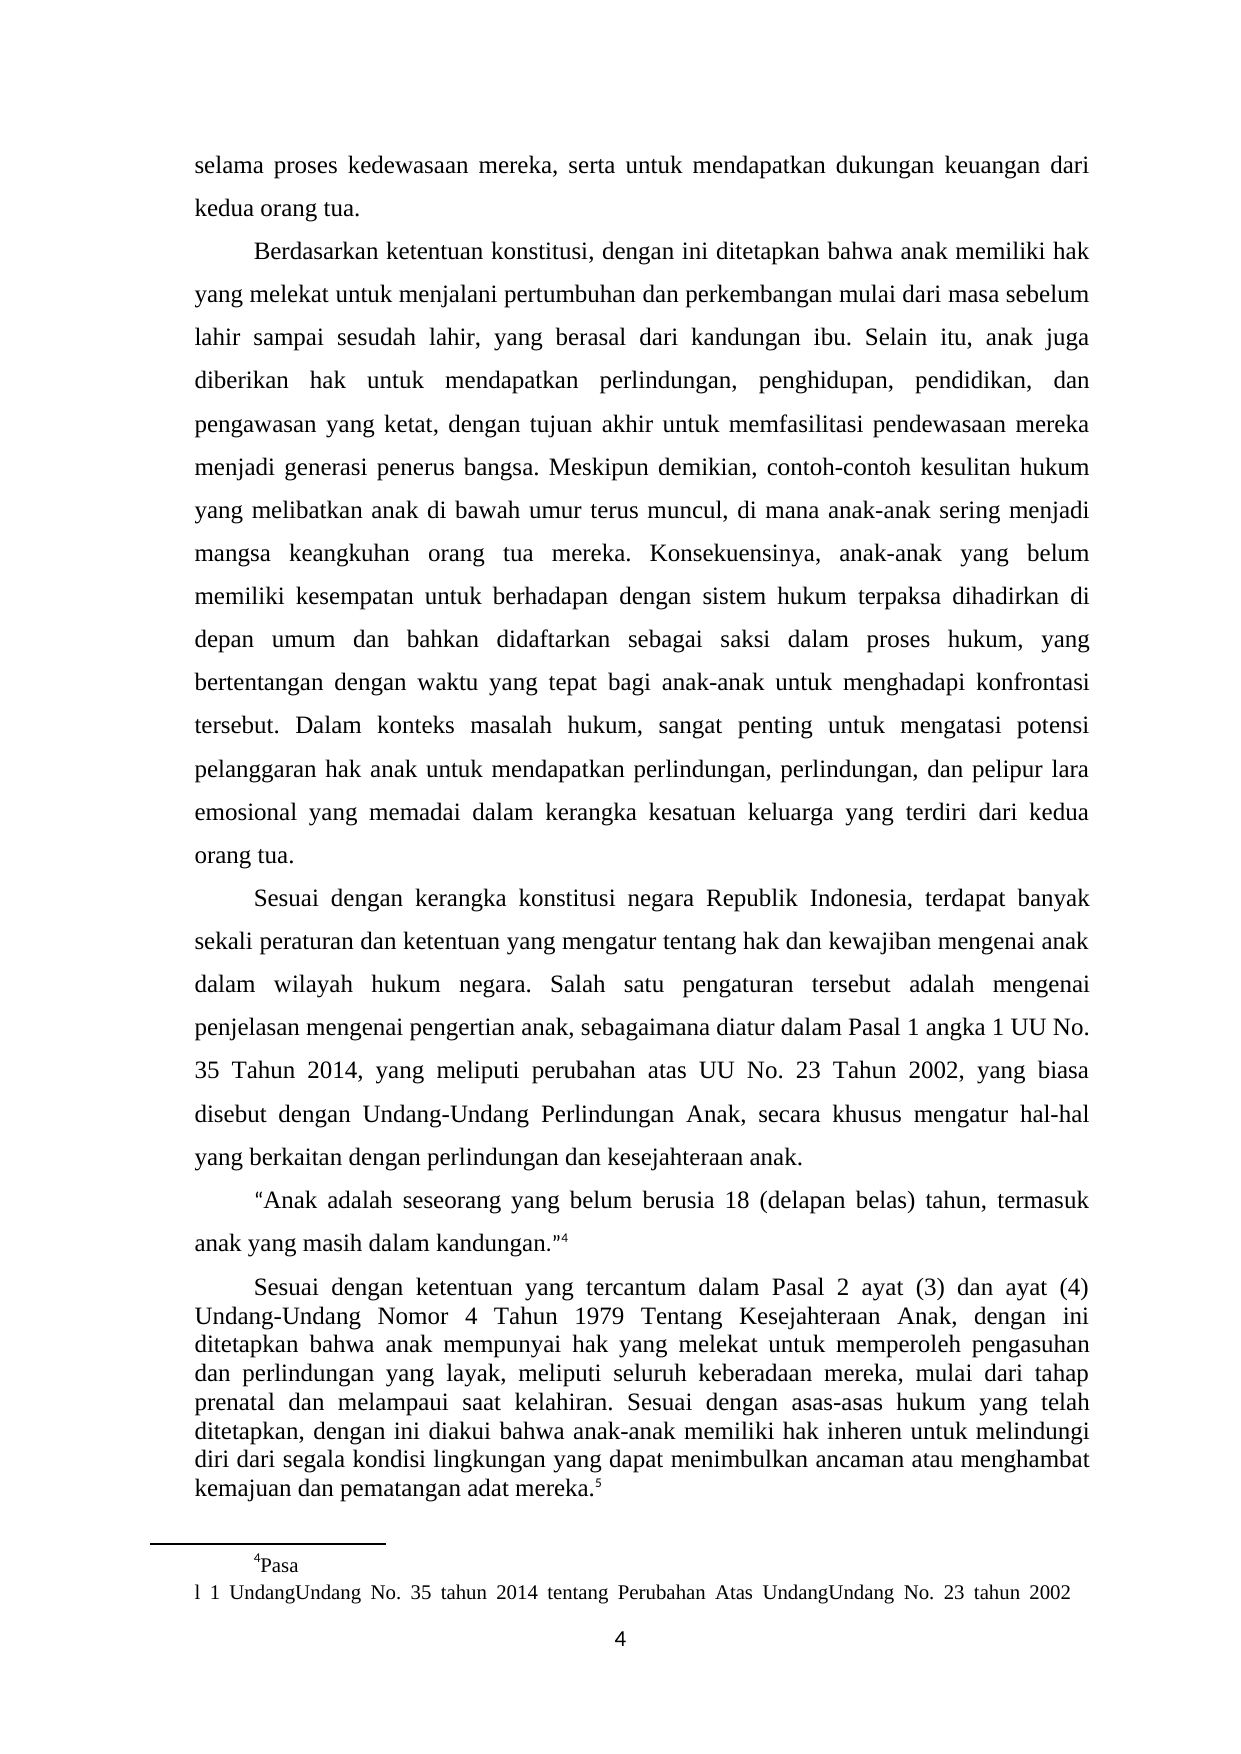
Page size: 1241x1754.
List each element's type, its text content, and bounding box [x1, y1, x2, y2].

list Sesuai dengan kerangka konstitusi negara Republik Indonesia, terdapat banyak sekali peraturan dan ketentuan yang mengatur tentang hak dan kewajiban mengenai anak dalam wilayah hukum negara. Salah satu pengaturan tersebut adalah mengenai penjelasan mengenai pengertian anak, sebagaimana diatur dalam Pasal 1 angka 1 UU No. 35 Tahun 2014, yang meliputi perubahan atas UU No. 23 Tahun 2002, yang biasa disebut dengan Undang-Undang Perlindungan Anak, secara khusus mengatur hal-hal yang berkaitan dengan perlindungan dan kesejahteraan anak. [194, 883, 1090, 1171]
list “Anak adalah seseorang yang belum berusia 18 (delapan belas) tahun, termasuk anak yang masih dalam kandungan.” [194, 1185, 1090, 1257]
list Berdasarkan ketentuan konstitusi, dengan ini ditetapkan bahwa anak memiliki hak yang melekat untuk menjalani pertumbuhan dan perkembangan mulai dari masa sebelum lahir sampai sesudah lahir, yang berasal dari kandungan ibu. Selain itu, anak juga diberikan hak untuk mendapatkan perlindungan, penghidupan, pendidikan, dan pengawasan yang ketat, dengan tujuan akhir untuk memfasilitasi pendewasaan mereka menjadi generasi penerus bangsa. Meskipun demikian, contoh-contoh kesulitan hukum yang melibatkan anak di bawah umur terus muncul, di mana anak-anak sering menjadi mangsa keangkuhan orang tua mereka. Konsekuensinya, anak-anak yang belum memiliki kesempatan untuk berhadapan dengan sistem hukum terpaksa dihadirkan di depan umum dan bahkan didaftarkan sebagai saksi dalam proses hukum, yang bertentangan dengan waktu yang tepat bagi anak-anak untuk menghadapi konfrontasi tersebut. Dalam konteks masalah hukum, sangat penting untuk mengatasi potensi pelanggaran hak anak untuk mendapatkan perlindungan, perlindungan, dan pelipur lara emosional yang memadai dalam kerangka kesatuan keluarga yang terdiri dari kedua orang tua. [194, 236, 1090, 869]
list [194, 150, 1090, 222]
list Sesuai dengan ketentuan yang tercantum dalam Pasal 2 ayat (3) dan ayat (4) Undang-Undang Nomor 4 Tahun 1979 Tentang Kesejahteraan Anak, dengan ini ditetapkan bahwa anak mempunyai hak yang melekat untuk memperoleh pengasuhan dan perlindungan yang layak, meliputi seluruh keberadaan mereka, mulai dari tahap prenatal dan melampaui saat kelahiran. Sesuai dengan asas-asas hukum yang telah ditetapkan, dengan ini diakui bahwa anak-anak memiliki hak inheren untuk melindungi diri dari segala kondisi lingkungan yang dapat menimbulkan ancaman atau menghambat kemajuan dan pematangan adat mereka. [194, 1272, 1090, 1502]
